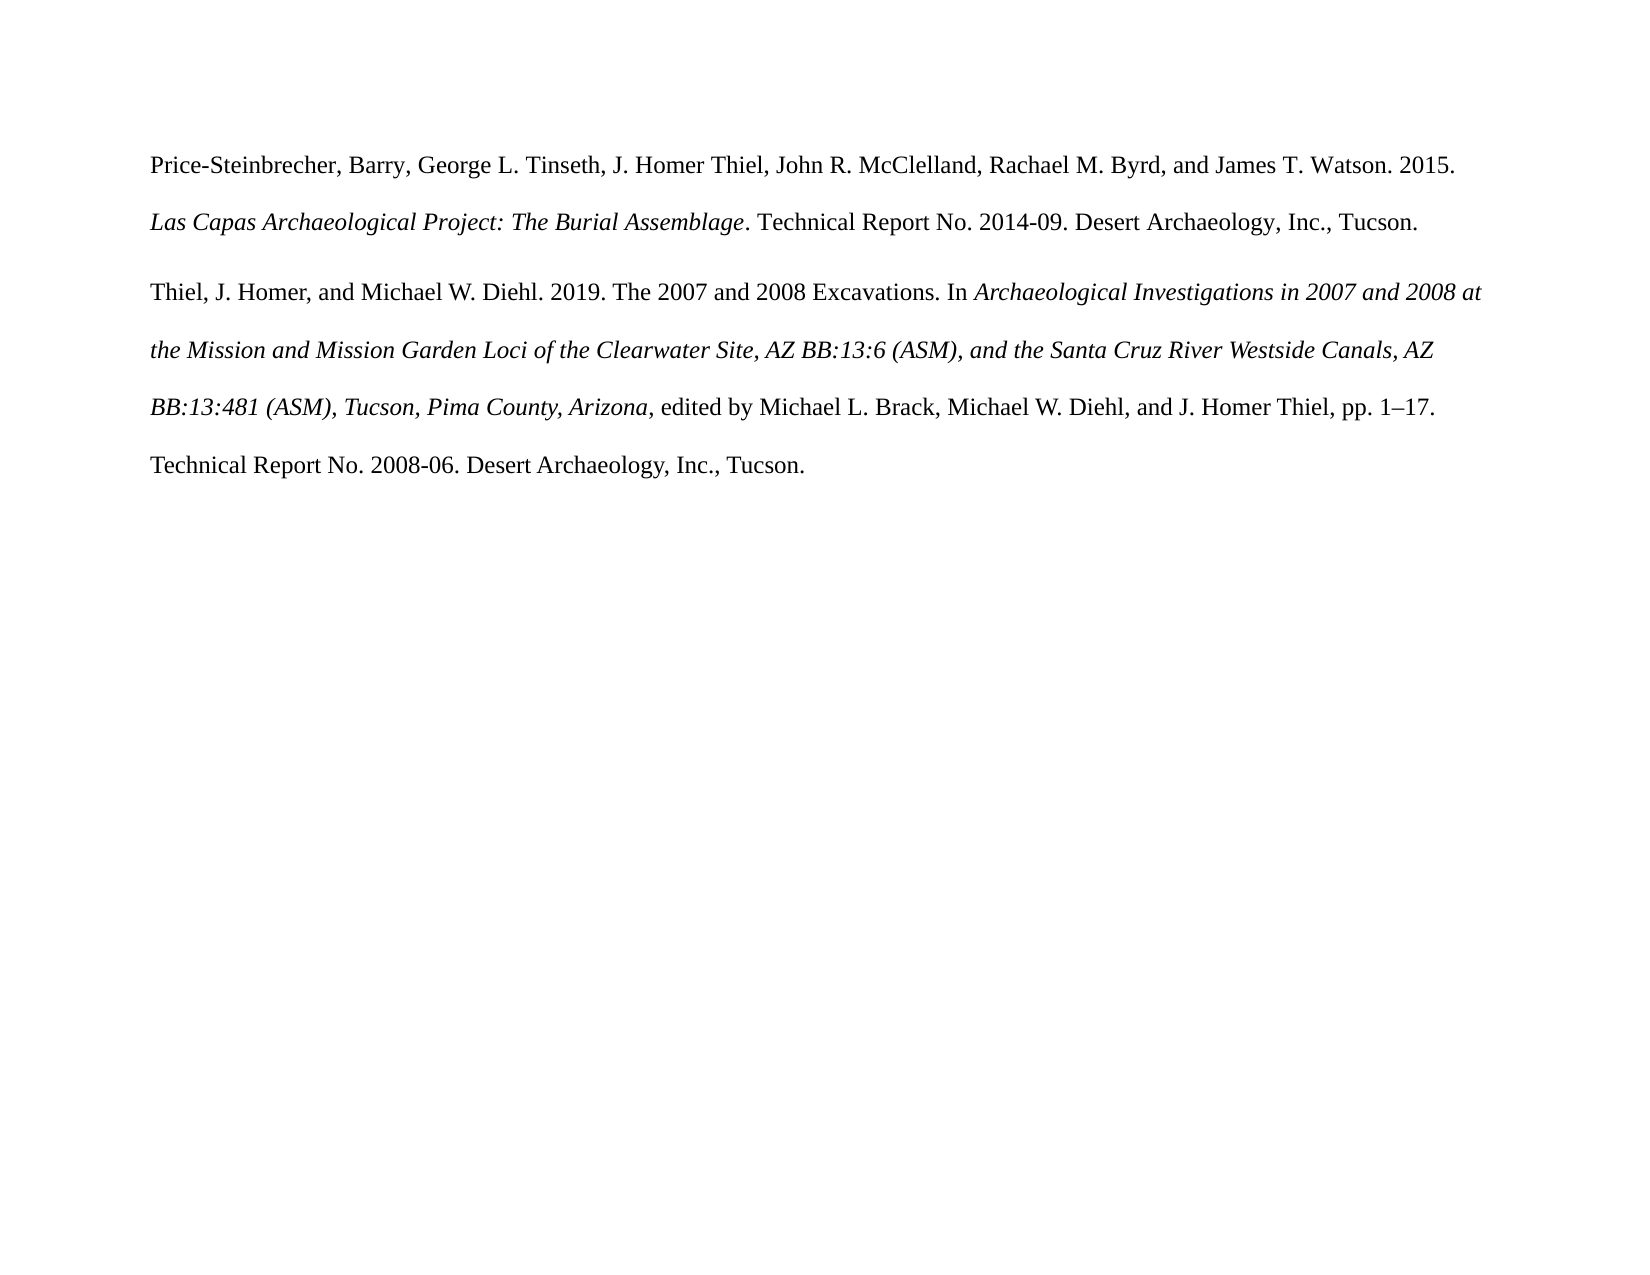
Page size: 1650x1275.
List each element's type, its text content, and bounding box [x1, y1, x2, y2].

text Price-Steinbrecher, Barry, George L. Tinseth, J. Homer Thiel, John R. McClelland, Rachael M. Byrd, and James T. Watson. 2015. Las Capas Archaeological Project: The Burial Assemblage. Technical Report No. 2014-09. Desert Archaeology, Inc., Tucson. [150, 150, 1500, 236]
text Thiel, J. Homer, and Michael W. Diehl. 2019. The 2007 and 2008 Excavations. In Archaeological Investigations in 2007 and 2008 at the Mission and Mission Garden Loci of the Clearwater Site, AZ BB:13:6 (ASM), and the Santa Cruz River Westside Canals, AZ BB:13:481 (ASM), Tucson, Pima County, Arizona, edited by Michael L. Brack, Michael W. Diehl, and J. Homer Thiel, pp. 1–17. Technical Report No. 2008-06. Desert Archaeology, Inc., Tucson. [150, 277, 1500, 479]
